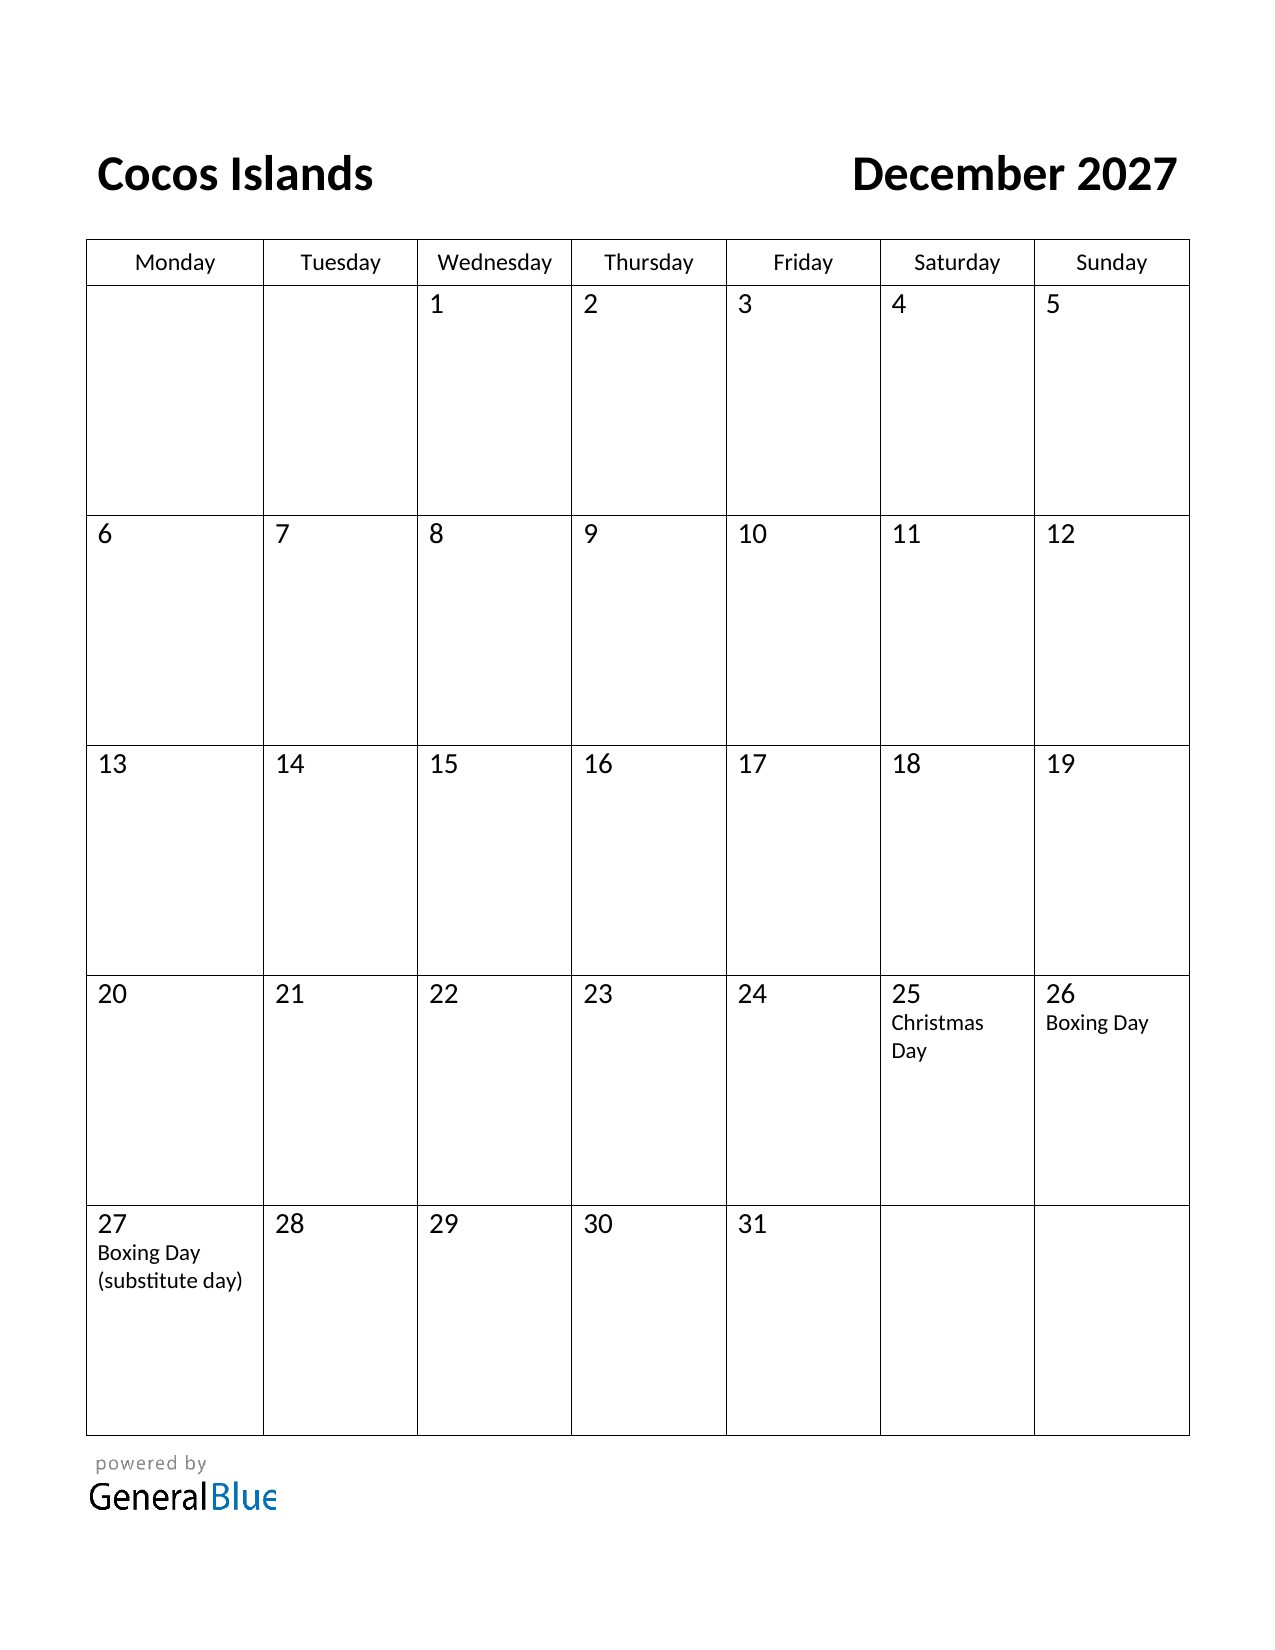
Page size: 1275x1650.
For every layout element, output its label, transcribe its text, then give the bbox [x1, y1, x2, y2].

table_cell 20 [87, 976, 263, 1008]
table_cell [727, 1238, 880, 1434]
table_cell [1035, 318, 1189, 514]
table_cell 5 [1035, 286, 1189, 318]
table_cell [1035, 1206, 1189, 1238]
table_cell Boxing Day (substitute day) [87, 1238, 263, 1434]
table_cell [418, 1238, 571, 1434]
table_cell [1035, 548, 1189, 744]
table_cell 24 [727, 976, 880, 1008]
table_cell [418, 318, 571, 514]
picture [88, 1452, 276, 1515]
table_cell Wednesday [418, 240, 571, 284]
table_header Cocos Islands [86, 105, 572, 239]
table_cell [572, 1008, 726, 1204]
table_cell [881, 318, 1034, 514]
table_cell Sunday [1035, 240, 1189, 284]
table_cell 28 [264, 1206, 417, 1238]
table_cell 10 [727, 516, 880, 548]
table_cell [87, 1008, 263, 1204]
table_cell [727, 318, 880, 514]
table_cell [881, 1206, 1034, 1238]
table_cell 8 [418, 516, 571, 548]
table_cell 30 [572, 1206, 726, 1238]
table_cell [87, 318, 263, 514]
table_cell 17 [727, 746, 880, 778]
table_cell 21 [264, 976, 417, 1008]
table_cell [87, 286, 263, 318]
table_cell 23 [572, 976, 726, 1008]
table_cell 27 [87, 1206, 263, 1238]
table_cell 2 [572, 286, 726, 318]
table_cell [572, 318, 726, 514]
table_cell 3 [727, 286, 880, 318]
table_cell [727, 1008, 880, 1204]
table_cell 11 [881, 516, 1034, 548]
table_cell [727, 548, 880, 744]
table_cell Saturday [881, 240, 1034, 284]
table_cell [86, 1436, 1189, 1534]
table_cell [87, 778, 263, 974]
table_cell [727, 778, 880, 974]
table_cell [264, 318, 417, 514]
table_cell [264, 1008, 417, 1204]
table_cell [264, 286, 417, 318]
table_cell 18 [881, 746, 1034, 778]
table_cell Friday [727, 240, 880, 284]
table_cell [572, 548, 726, 744]
table_cell Thursday [572, 240, 726, 284]
table_cell 12 [1035, 516, 1189, 548]
table_cell 25 [881, 976, 1034, 1008]
table_cell 14 [264, 746, 417, 778]
table_cell [881, 1238, 1034, 1434]
table_cell [418, 1008, 571, 1204]
table_cell 1 [418, 286, 571, 318]
table_cell 13 [87, 746, 263, 778]
table_cell 7 [264, 516, 417, 548]
table_cell [572, 778, 726, 974]
table_cell [418, 548, 571, 744]
table_cell 15 [418, 746, 571, 778]
table_cell 19 [1035, 746, 1189, 778]
table_cell Boxing Day [1035, 1008, 1189, 1204]
table_cell 6 [87, 516, 263, 548]
table_cell 26 [1035, 976, 1189, 1008]
table_cell 4 [881, 286, 1034, 318]
table_cell [264, 778, 417, 974]
table_header December 2027 [572, 105, 1189, 239]
table_cell [87, 548, 263, 744]
table_cell Monday [87, 240, 263, 284]
table_cell [418, 778, 571, 974]
table_cell 29 [418, 1206, 571, 1238]
table_cell 31 [727, 1206, 880, 1238]
table_cell 9 [572, 516, 726, 548]
table_cell 22 [418, 976, 571, 1008]
table_cell 16 [572, 746, 726, 778]
table_cell [881, 548, 1034, 744]
table_cell [1035, 778, 1189, 974]
table_cell Christmas Day [881, 1008, 1034, 1204]
table_cell Tuesday [264, 240, 417, 284]
table_cell [1035, 1238, 1189, 1434]
table_cell [264, 1238, 417, 1434]
table_cell [572, 1238, 726, 1434]
table_cell [881, 778, 1034, 974]
table_cell [264, 548, 417, 744]
